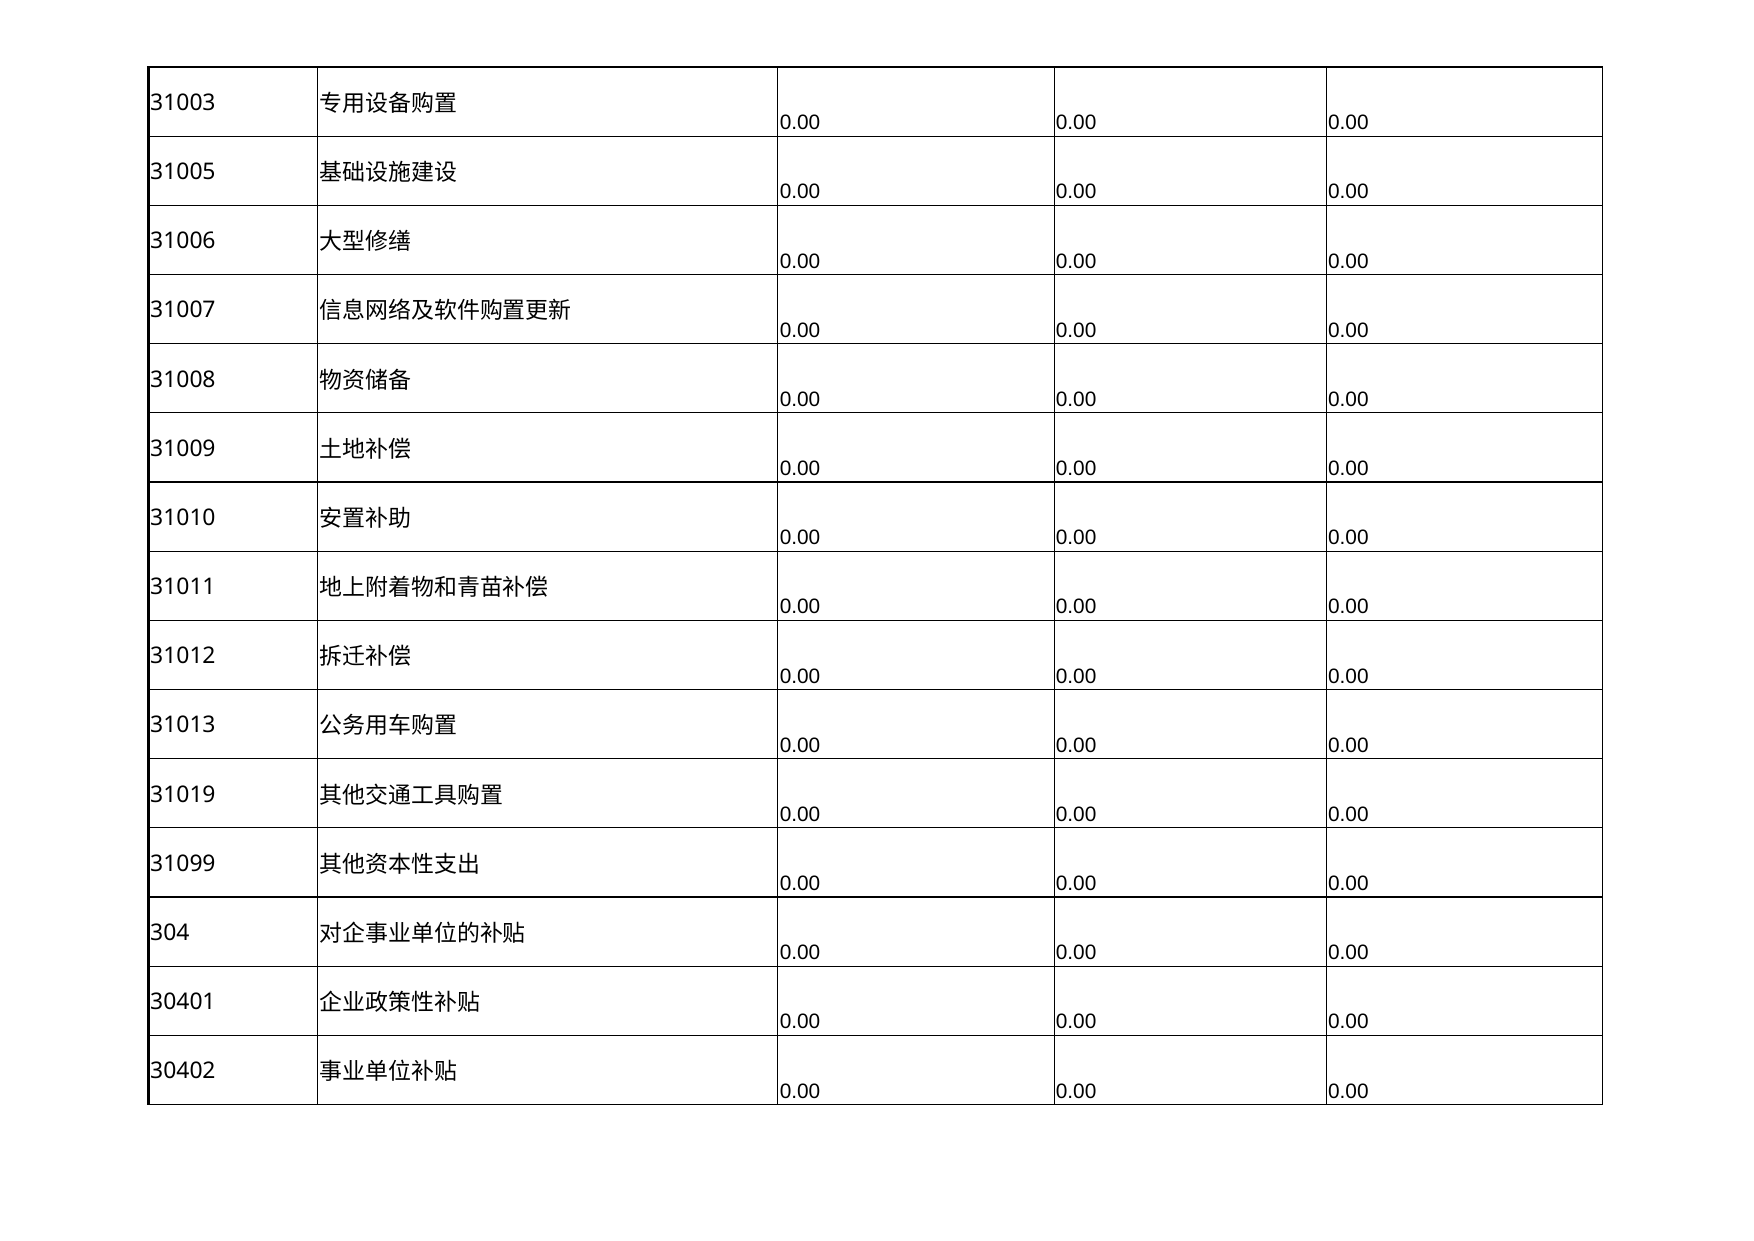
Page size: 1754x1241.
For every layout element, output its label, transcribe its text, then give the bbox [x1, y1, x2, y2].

table_cell 企业政策性补贴 [318, 967, 777, 1035]
table_cell 大型修缮 [318, 206, 777, 274]
table_cell 地上附着物和青苗补偿 [318, 552, 777, 620]
table_cell 31010 [150, 483, 317, 551]
table_cell 31008 [150, 344, 317, 412]
table_cell 31019 [150, 759, 317, 827]
table_cell 31099 [150, 828, 317, 896]
table_cell 0.00 [1055, 828, 1326, 896]
table_cell 30402 [150, 1036, 317, 1104]
table_cell 0.00 [1055, 1036, 1326, 1104]
table_cell 31009 [150, 413, 317, 481]
table_cell 0.00 [1055, 552, 1326, 620]
table_cell 31007 [150, 275, 317, 343]
table_cell 0.00 [778, 137, 1054, 205]
table_cell 0.00 [778, 344, 1054, 412]
table_cell 信息网络及软件购置更新 [318, 275, 777, 343]
table_cell 专用设备购置 [318, 68, 777, 136]
table_cell 其他交通工具购置 [318, 759, 777, 827]
table_cell 0.00 [1055, 275, 1326, 343]
table_cell 0.00 [1055, 413, 1326, 481]
table_cell 土地补偿 [318, 413, 777, 481]
table_cell 0.00 [1055, 483, 1326, 551]
table_cell 0.00 [1055, 967, 1326, 1035]
table_cell 0.00 [778, 413, 1054, 481]
table_cell 0.00 [1055, 68, 1326, 136]
table_cell 0.00 [1055, 690, 1326, 758]
table_cell 0.00 [1327, 344, 1602, 412]
table_cell 0.00 [1327, 275, 1602, 343]
table_cell 0.00 [1055, 621, 1326, 689]
table_cell 拆迁补偿 [318, 621, 777, 689]
table_cell 0.00 [778, 828, 1054, 896]
table_cell 31005 [150, 137, 317, 205]
table_cell 31006 [150, 206, 317, 274]
table_cell 0.00 [778, 690, 1054, 758]
table_cell 0.00 [778, 898, 1054, 966]
table_cell 物资储备 [318, 344, 777, 412]
table_cell 0.00 [778, 206, 1054, 274]
table_cell 0.00 [1327, 137, 1602, 205]
table_cell 0.00 [778, 483, 1054, 551]
table_cell 0.00 [1327, 68, 1602, 136]
table_cell 其他资本性支出 [318, 828, 777, 896]
table_cell 0.00 [1055, 344, 1326, 412]
table_cell 0.00 [778, 552, 1054, 620]
table_cell 0.00 [1327, 621, 1602, 689]
table_cell 0.00 [1327, 828, 1602, 896]
table_cell 304 [150, 898, 317, 966]
table_cell 31003 [150, 68, 317, 136]
table_cell 31012 [150, 621, 317, 689]
table_cell 0.00 [1327, 413, 1602, 481]
table_cell 30401 [150, 967, 317, 1035]
table_cell 事业单位补贴 [318, 1036, 777, 1104]
table_cell 0.00 [1055, 206, 1326, 274]
table_cell 0.00 [778, 967, 1054, 1035]
table_cell 0.00 [1055, 759, 1326, 827]
table_cell 公务用车购置 [318, 690, 777, 758]
table_cell 0.00 [1055, 137, 1326, 205]
table_cell 0.00 [1055, 898, 1326, 966]
table_cell 0.00 [778, 621, 1054, 689]
table_cell 0.00 [1327, 759, 1602, 827]
table_cell 31013 [150, 690, 317, 758]
table_cell 31011 [150, 552, 317, 620]
table_cell 0.00 [1327, 552, 1602, 620]
table_cell 0.00 [778, 1036, 1054, 1104]
table_cell 基础设施建设 [318, 137, 777, 205]
table_cell 0.00 [1327, 1036, 1602, 1104]
table_cell 0.00 [778, 275, 1054, 343]
table_cell 0.00 [1327, 898, 1602, 966]
table_cell 0.00 [778, 68, 1054, 136]
table_cell 0.00 [1327, 483, 1602, 551]
table_cell 对企事业单位的补贴 [318, 898, 777, 966]
table_cell 0.00 [778, 759, 1054, 827]
table_cell 安置补助 [318, 483, 777, 551]
table_cell 0.00 [1327, 690, 1602, 758]
table_cell 0.00 [1327, 967, 1602, 1035]
table_cell 0.00 [1327, 206, 1602, 274]
